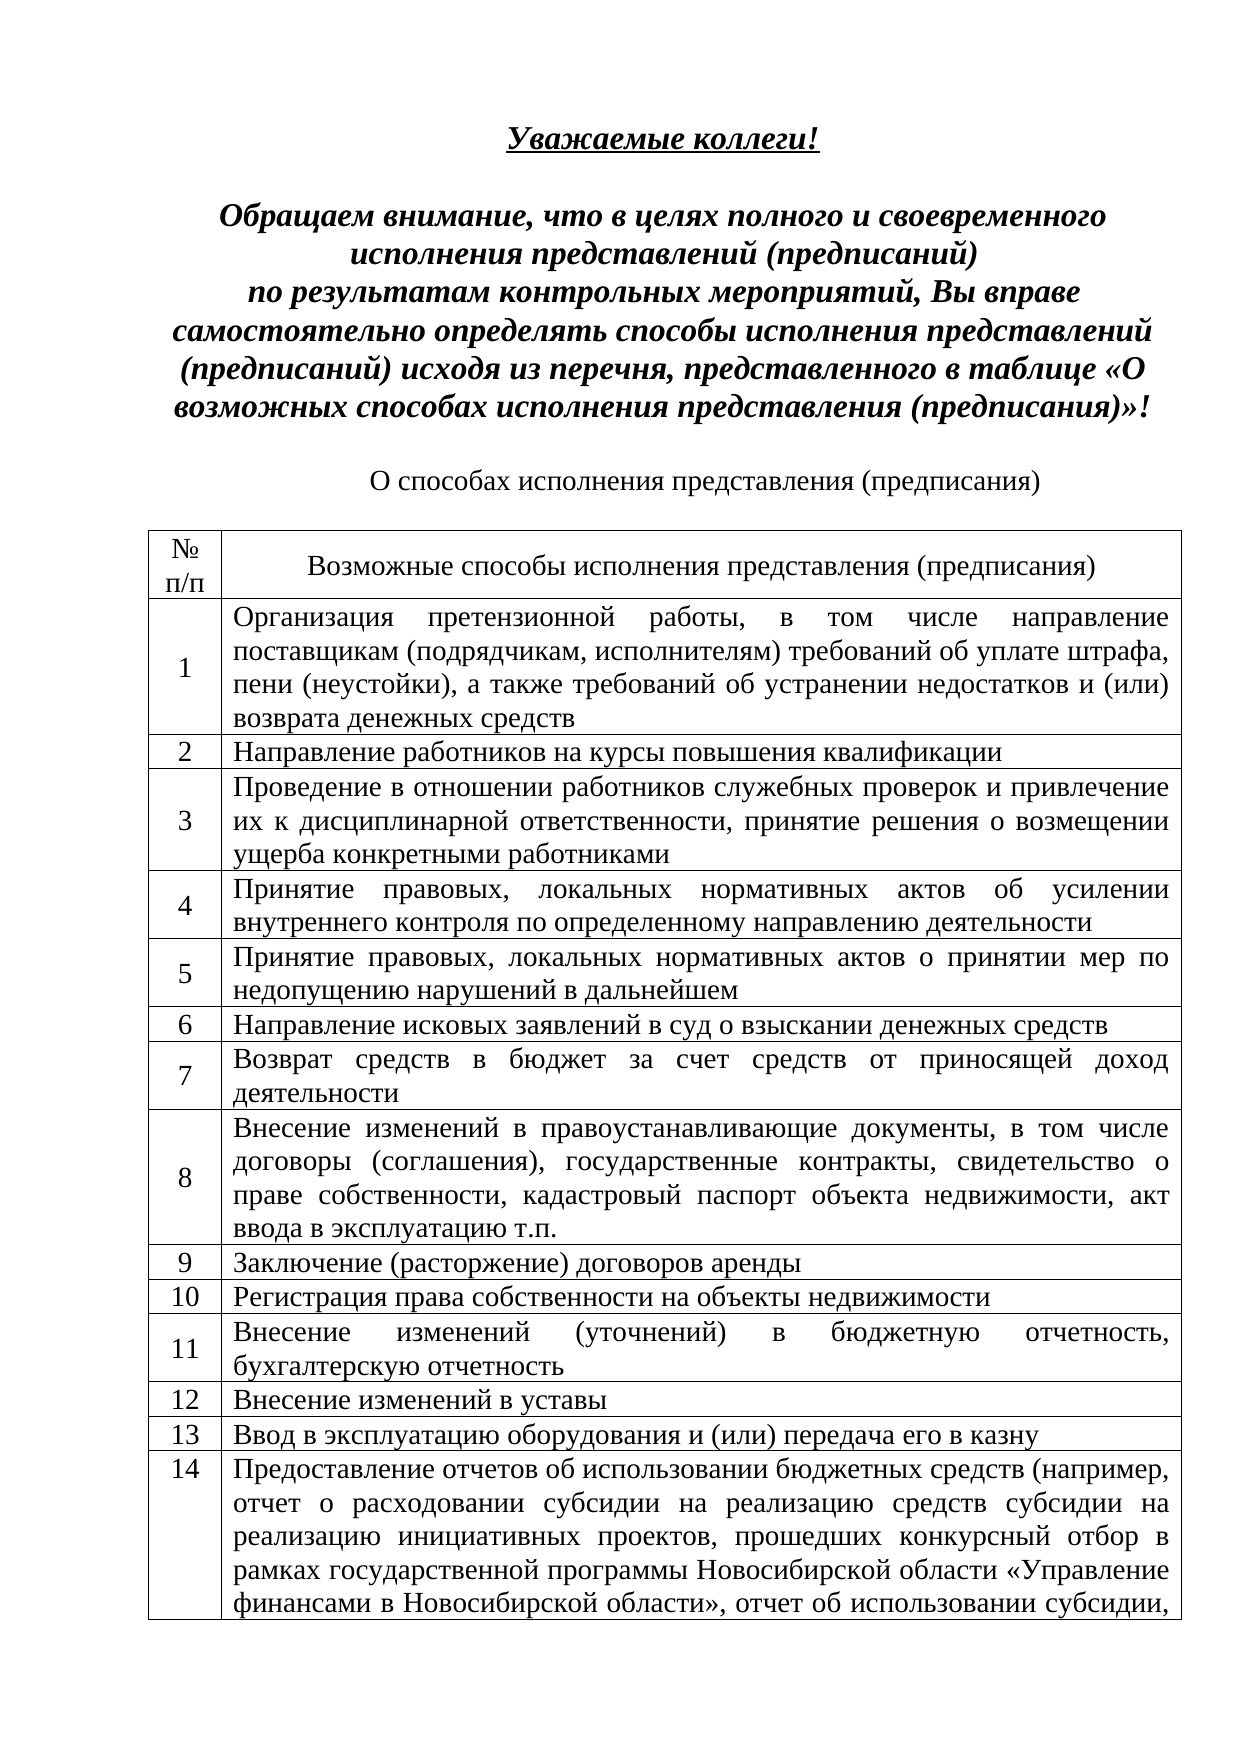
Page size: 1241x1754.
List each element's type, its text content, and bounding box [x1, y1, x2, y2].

table_cell 10 [149, 1280, 221, 1313]
text по результатам контрольных мероприятий, Вы вправе [148, 271, 1181, 310]
table_cell 3 [149, 769, 221, 870]
table_cell Направление исковых заявлений в суд о взыскании денежных средств [222, 1007, 1181, 1041]
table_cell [222, 1451, 1181, 1619]
table_cell 13 [149, 1417, 221, 1450]
table_header Возможные способы исполнения представления (предписания) [222, 531, 1181, 598]
table_cell 2 [149, 735, 221, 768]
text Уважаемые коллеги! [148, 118, 1181, 156]
table_cell 5 [149, 939, 221, 1006]
table_cell Проведение в отношении работников служебных проверок и привлечение их к дисциплинарной ответственности, принятие решения о возмещении ущерба конкретными работниками [222, 769, 1181, 870]
table_cell Внесение изменений (уточнений) в бюджетную отчетность, бухгалтерскую отчетность [222, 1314, 1181, 1381]
table_cell Принятие правовых, локальных нормативных актов о принятии мер по недопущению нарушений в дальнейшем [222, 939, 1181, 1006]
table_cell Принятие правовых, локальных нормативных актов об усилении внутреннего контроля по определенному направлению деятельности [222, 871, 1181, 938]
table_cell Направление работников на курсы повышения квалификации [222, 735, 1181, 768]
table_cell 6 [149, 1007, 221, 1041]
table_header № п/п [149, 531, 221, 598]
table_cell Внесение изменений в уставы [222, 1382, 1181, 1416]
table_cell 4 [149, 871, 221, 938]
table_cell 7 [149, 1042, 221, 1109]
text О способах исполнения представления (предписания) [148, 463, 1181, 497]
table_cell 11 [149, 1314, 221, 1381]
table_cell Возврат средств в бюджет за счет средств от приносящей доход деятельности [222, 1042, 1181, 1109]
table_cell 14 [149, 1451, 221, 1619]
table_cell Заключение (расторжение) договоров аренды [222, 1245, 1181, 1278]
text Обращаем внимание, что в целях полного и своевременного исполнения представлений (предписаний) [148, 195, 1181, 271]
table_cell 12 [149, 1382, 221, 1416]
table_cell 1 [149, 599, 221, 733]
table_cell Внесение изменений в правоустанавливающие документы, в том числе договоры (соглашения), государственные контракты, свидетельство о праве собственности, кадастровый паспорт объекта недвижимости, акт ввода в эксплуатацию т.п. [222, 1110, 1181, 1244]
text самостоятельно определять способы исполнения представлений (предписаний) исходя из перечня, представленного в таблице «О возможных способах исполнения представления (предписания)»! [148, 310, 1181, 425]
table_cell 9 [149, 1245, 221, 1278]
table_cell Ввод в эксплуатацию оборудования и (или) передача его в казну [222, 1417, 1181, 1450]
table_cell 8 [149, 1110, 221, 1244]
table_cell Организация претензионной работы, в том числе направление поставщикам (подрядчикам, исполнителям) требований об уплате штрафа, пени (неустойки), а также требований об устранении недостатков и (или) возврата денежных средств [222, 599, 1181, 733]
table_cell Регистрация права собственности на объекты недвижимости [222, 1280, 1181, 1313]
